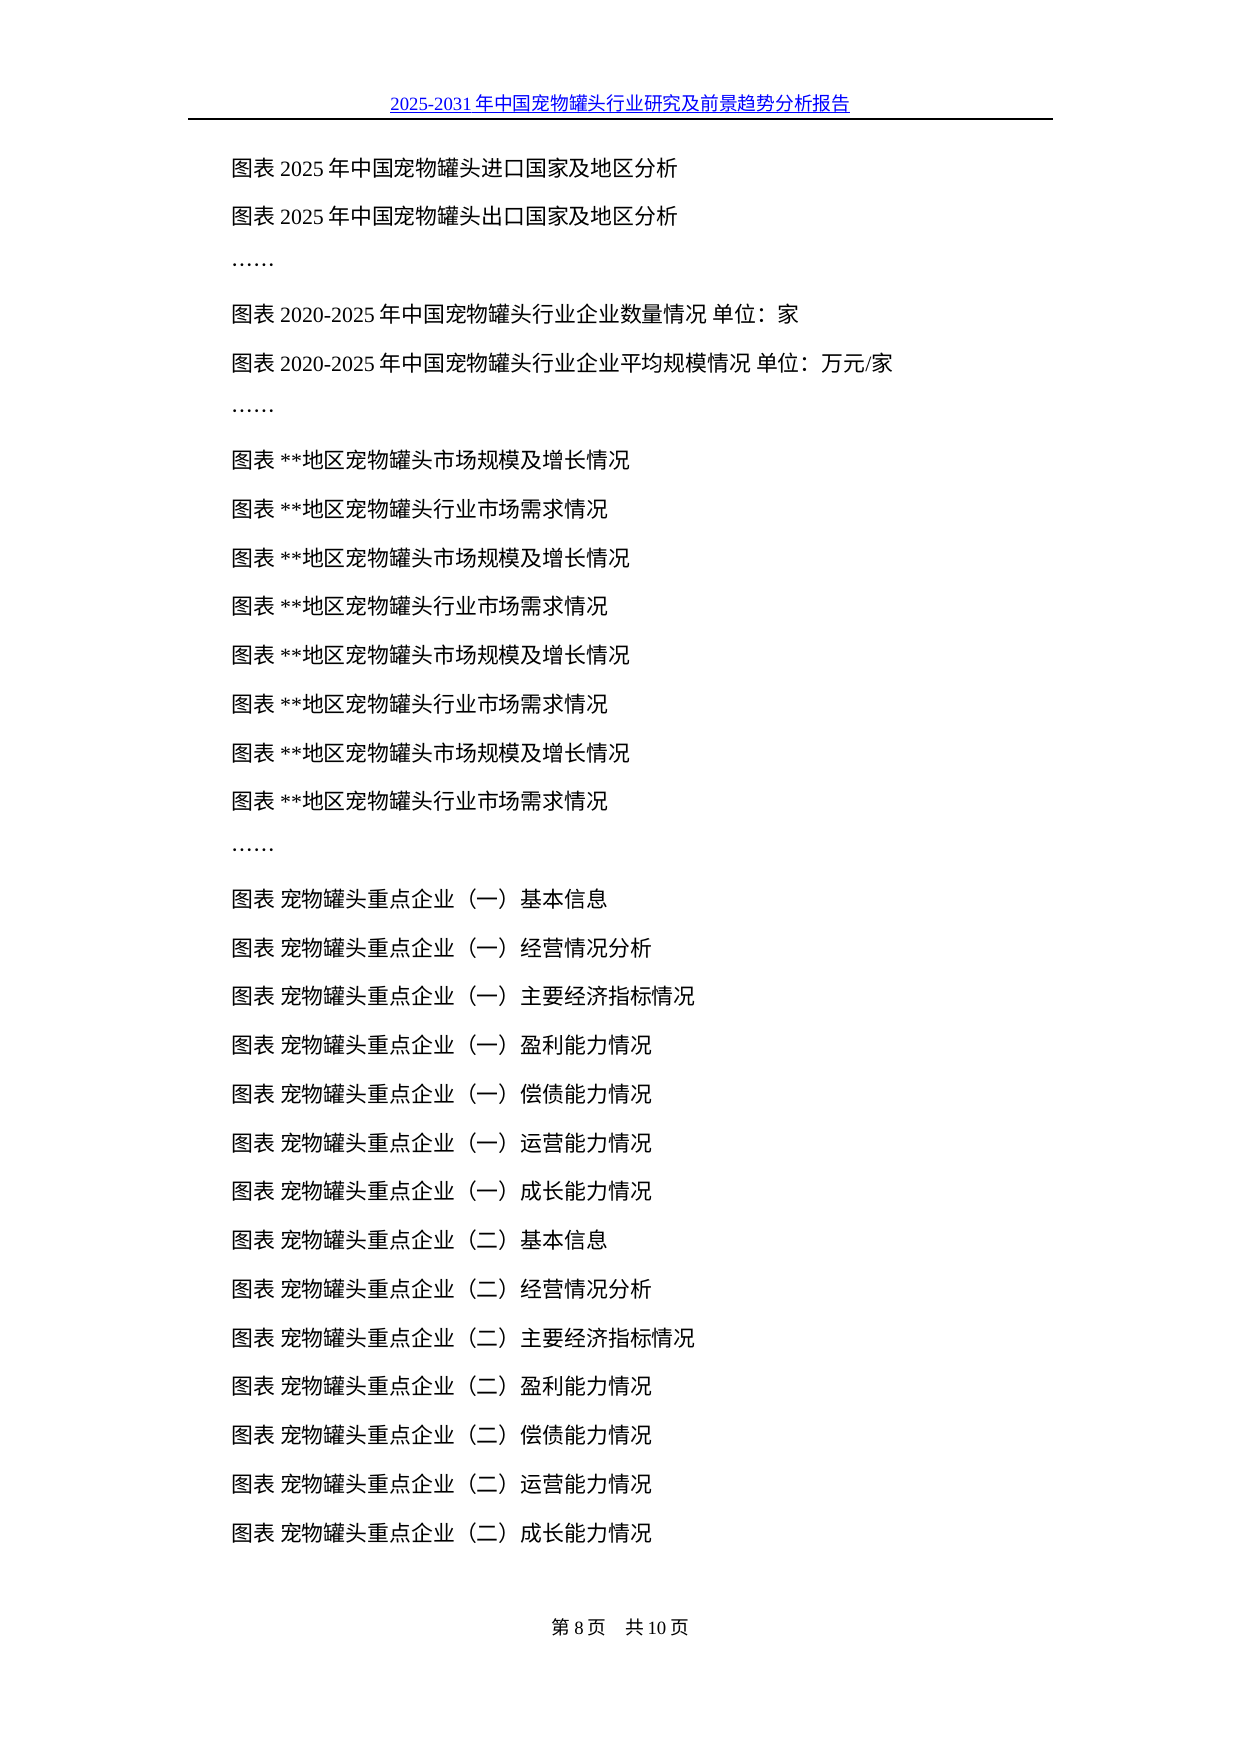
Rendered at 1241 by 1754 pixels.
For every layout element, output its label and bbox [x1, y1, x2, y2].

text [187, 150, 1053, 1548]
